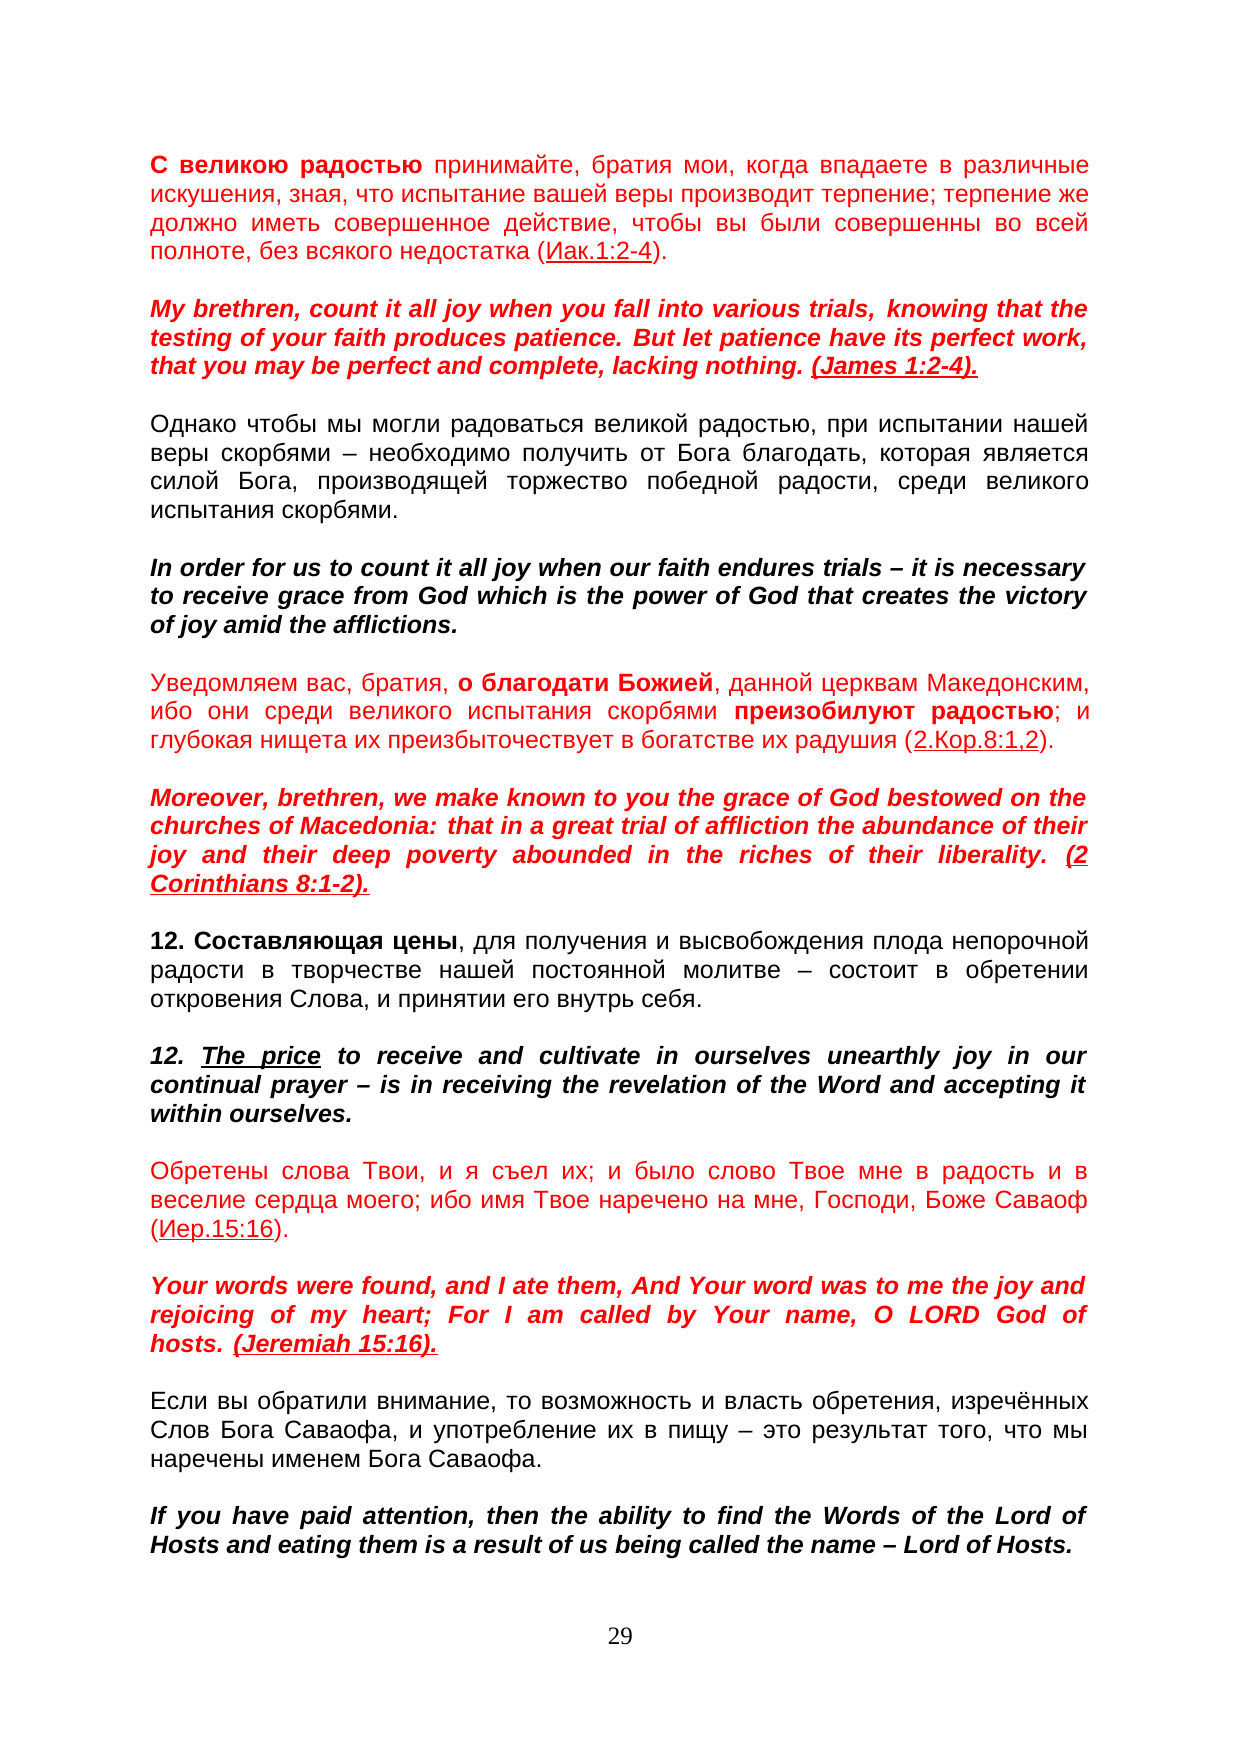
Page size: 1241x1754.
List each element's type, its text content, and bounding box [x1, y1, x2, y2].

text 12. The price to receive and cultivate in ourselves unearthly joy in our continual prayer – is in receiving the revelation of the Word and accepting it within ourselves. [150, 1041, 1090, 1127]
text If you have paid attention, then the ability to find the Words of the Lord of Hosts and eating them is a result of us being called the name – Lord of Hosts. [150, 1501, 1090, 1559]
text 12. Составляющая цены, для получения и высвобождения плода непорочной радости в творчестве нашей постоянной молитве – состоит в обретении откровения Слова, и принятии его внутрь себя. [150, 926, 1090, 1012]
text Your words were found, and I ate them, And Your word was to me the joy and rejoicing of my heart; For I am called by Your name, O LORD God of hosts. (Jeremiah 15:16). [150, 1271, 1090, 1357]
text My brethren, count it all joy when you fall into various trials, knowing that the testing of your faith produces patience. But let patience have its perfect work, that you may be perfect and complete, lacking nothing. (James 1:2-4). [150, 294, 1090, 380]
text In order for us to count it all joy when our faith endures trials – it is necessary to receive grace from God which is the power of God that creates the victory of joy amid the afflictions. [150, 552, 1090, 639]
text С великою радостью принимайте, братия мои, когда впадаете в различные искушения, зная, что испытание вашей веры производит терпение; терпение же должно иметь совершенное действие, чтобы вы были совершенны во всей полноте, без всякого недостатка (Иак.1:2-4). [150, 150, 1090, 265]
text Однако чтобы мы могли радоваться великой радостью, при испытании нашей веры скорбями – необходимо получить от Бога благодать, которая является силой Бога, производящей торжество победной радости, среди великого испытания скорбями. [150, 409, 1090, 524]
text Уведомляем вас, братия, о благодати Божией, данной церквам Македонским, ибо они среди великого испытания скорбями преизобилуют радостью; и глубокая нищета их преизбыточествует в богатстве их радушия (2.Кор.8:1,2). [150, 667, 1090, 754]
text Обретены слова Твои, и я съел их; и было слово Твое мне в радость и в веселие сердца моего; ибо имя Твое наречено на мне, Господи, Боже Саваоф (Иер.15:16). [150, 1156, 1090, 1242]
text Если вы обратили внимание, то возможность и власть обретения, изречённых Слов Бога Саваофа, и употребление их в пищу – это результат того, что мы наречены именем Бога Саваофа. [150, 1386, 1090, 1472]
text Moreover, brethren, we make known to you the grace of God bestowed on the churches of Macedonia: that in a great trial of affliction the abundance of their joy and their deep poverty abounded in the riches of their liberality. (2 Corinthians 8:1-2). [150, 782, 1090, 897]
